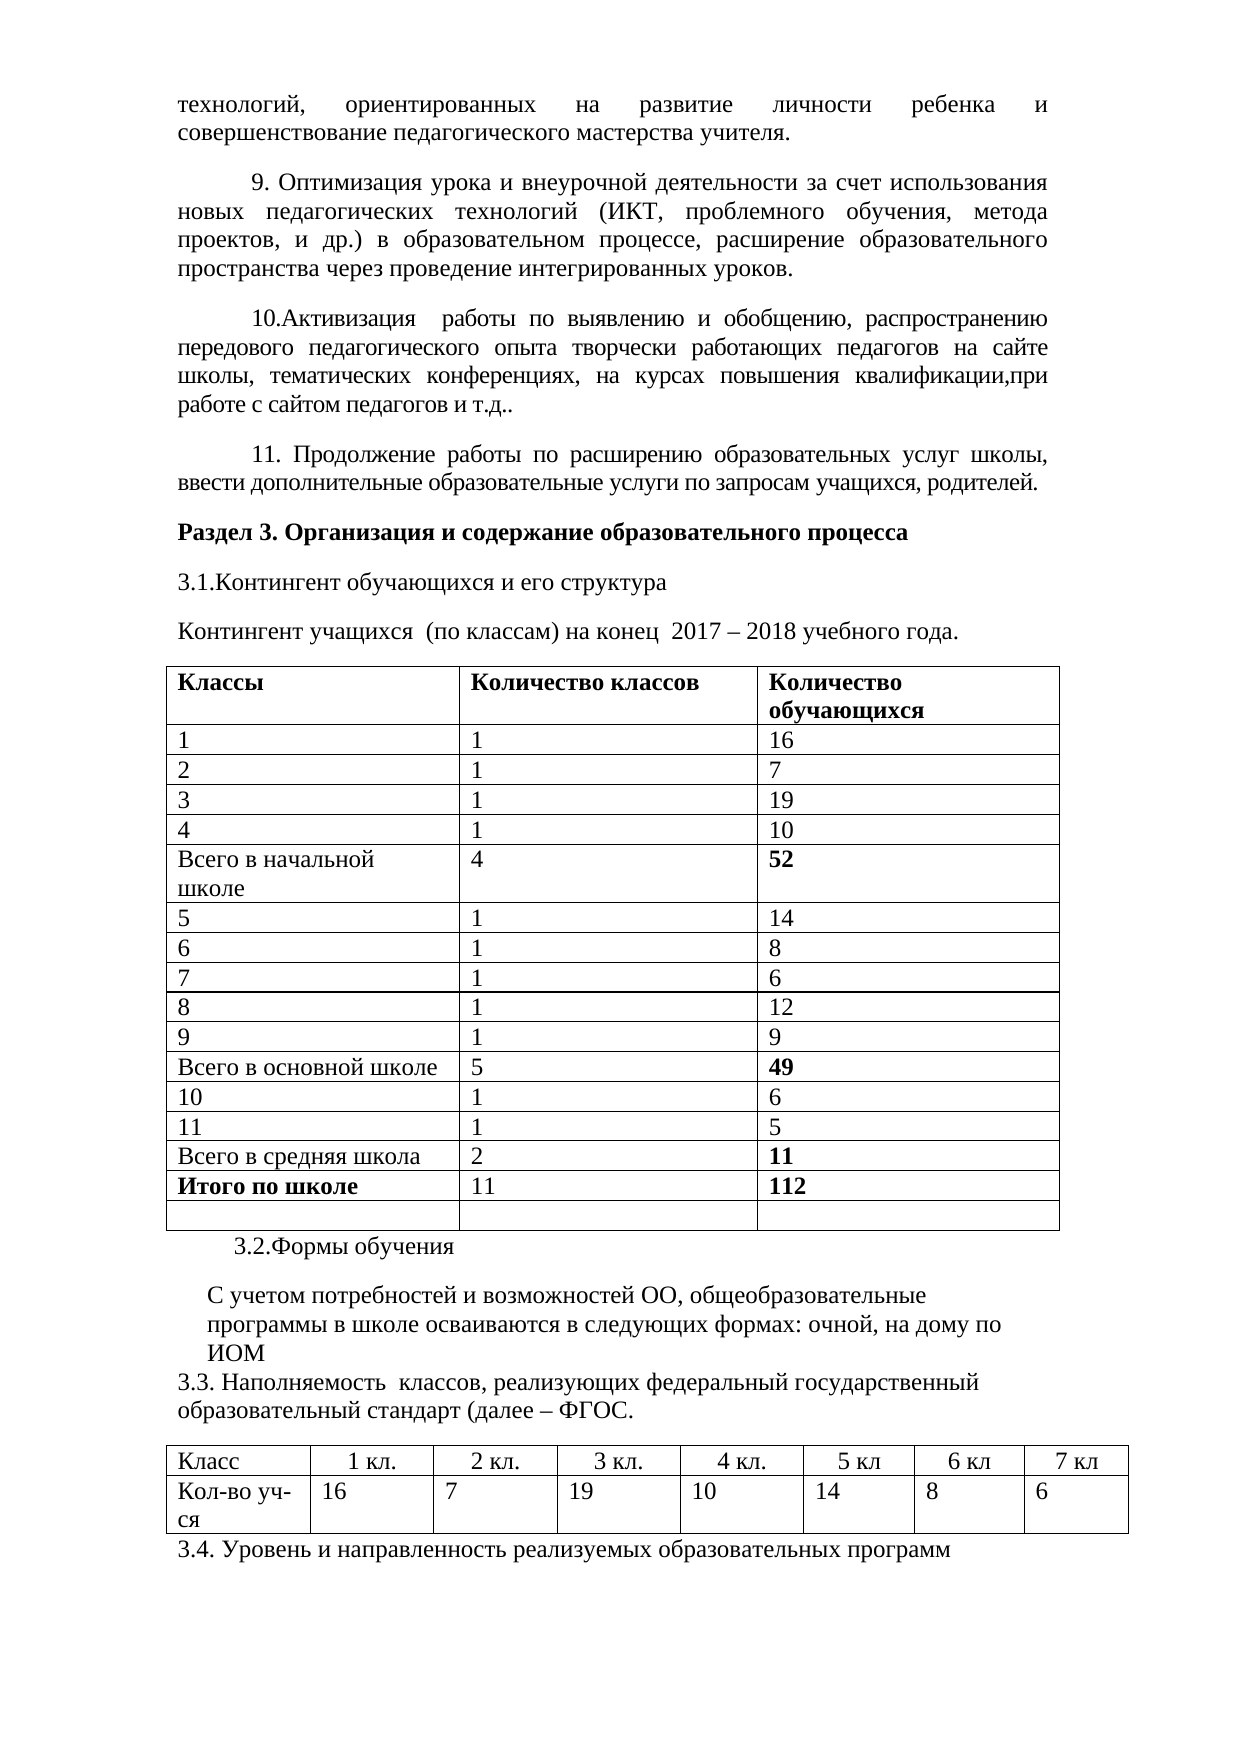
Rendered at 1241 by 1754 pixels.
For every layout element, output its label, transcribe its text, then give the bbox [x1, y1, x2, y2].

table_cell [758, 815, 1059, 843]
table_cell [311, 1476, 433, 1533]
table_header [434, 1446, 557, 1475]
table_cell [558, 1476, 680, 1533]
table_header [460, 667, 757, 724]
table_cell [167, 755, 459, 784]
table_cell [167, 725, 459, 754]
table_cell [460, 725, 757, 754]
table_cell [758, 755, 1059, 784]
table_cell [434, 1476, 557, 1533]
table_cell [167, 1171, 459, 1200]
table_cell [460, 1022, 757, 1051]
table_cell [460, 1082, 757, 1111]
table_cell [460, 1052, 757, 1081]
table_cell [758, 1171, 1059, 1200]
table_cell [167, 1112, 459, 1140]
text Раздел 3. Организация и содержание образовательного процесса [177, 517, 1048, 546]
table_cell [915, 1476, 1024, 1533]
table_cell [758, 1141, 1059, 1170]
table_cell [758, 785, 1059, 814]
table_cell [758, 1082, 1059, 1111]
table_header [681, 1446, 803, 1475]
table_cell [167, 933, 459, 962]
text 10.Активизация работы по выявлению и обобщению, распространению передового педагогического опыта творчески работающих педагогов на сайте школы, тематических конференциях, на курсах повышения квалификации,при работе с сайтом педагогов и т.д.. [177, 303, 1048, 418]
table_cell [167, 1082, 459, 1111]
text Контингент учащихся (по классам) на конец 2017 – 2018 учебного года. [177, 616, 1048, 645]
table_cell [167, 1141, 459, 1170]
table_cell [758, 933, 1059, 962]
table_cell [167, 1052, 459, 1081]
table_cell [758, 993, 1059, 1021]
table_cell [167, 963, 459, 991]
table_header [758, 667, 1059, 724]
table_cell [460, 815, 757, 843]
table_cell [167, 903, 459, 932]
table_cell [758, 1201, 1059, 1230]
text 3.3. Наполняемость классов, реализующих федеральный государственный образовательный стандарт (далее – ФГОС. [177, 1367, 1048, 1424]
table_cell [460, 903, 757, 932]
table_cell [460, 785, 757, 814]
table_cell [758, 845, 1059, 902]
text 3.1.Контингент обучающихся и его структура [177, 567, 1048, 595]
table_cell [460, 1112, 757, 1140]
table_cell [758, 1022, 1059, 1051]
text С учетом потребностей и возможностей ОО, общеобразовательные программы в школе осваиваются в следующих формах: очной, на дому по ИОМ [207, 1280, 1048, 1367]
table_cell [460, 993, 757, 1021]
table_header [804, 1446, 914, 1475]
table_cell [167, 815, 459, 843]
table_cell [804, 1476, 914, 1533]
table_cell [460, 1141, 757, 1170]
text 9. Оптимизация урока и внеурочной деятельности за счет использования новых педагогических технологий (ИКТ, проблемного обучения, метода проектов, и др.) в образовательном процессе, расширение образовательного пространства через проведение интегрированных уроков. [177, 167, 1048, 282]
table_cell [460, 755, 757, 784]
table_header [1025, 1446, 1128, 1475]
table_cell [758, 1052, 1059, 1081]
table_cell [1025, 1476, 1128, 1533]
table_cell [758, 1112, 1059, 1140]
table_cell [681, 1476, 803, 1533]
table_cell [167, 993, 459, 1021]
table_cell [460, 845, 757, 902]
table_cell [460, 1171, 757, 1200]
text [177, 89, 1048, 146]
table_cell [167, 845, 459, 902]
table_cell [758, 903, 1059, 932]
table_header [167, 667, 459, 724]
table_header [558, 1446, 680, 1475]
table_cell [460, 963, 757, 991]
text 3.2.Формы обучения [177, 1231, 1048, 1259]
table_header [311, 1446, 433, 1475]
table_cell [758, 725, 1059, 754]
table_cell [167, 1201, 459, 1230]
text 11. Продолжение работы по расширению образовательных услуг школы, ввести дополнительные образовательные услуги по запросам учащихся, родителей. [177, 439, 1048, 496]
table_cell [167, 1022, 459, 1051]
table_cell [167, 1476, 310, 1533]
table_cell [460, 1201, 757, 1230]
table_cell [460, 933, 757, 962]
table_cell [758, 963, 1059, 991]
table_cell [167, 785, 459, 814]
text 3.4. Уровень и направленность реализуемых образовательных программ [177, 1534, 1048, 1563]
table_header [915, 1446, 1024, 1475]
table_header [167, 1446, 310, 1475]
